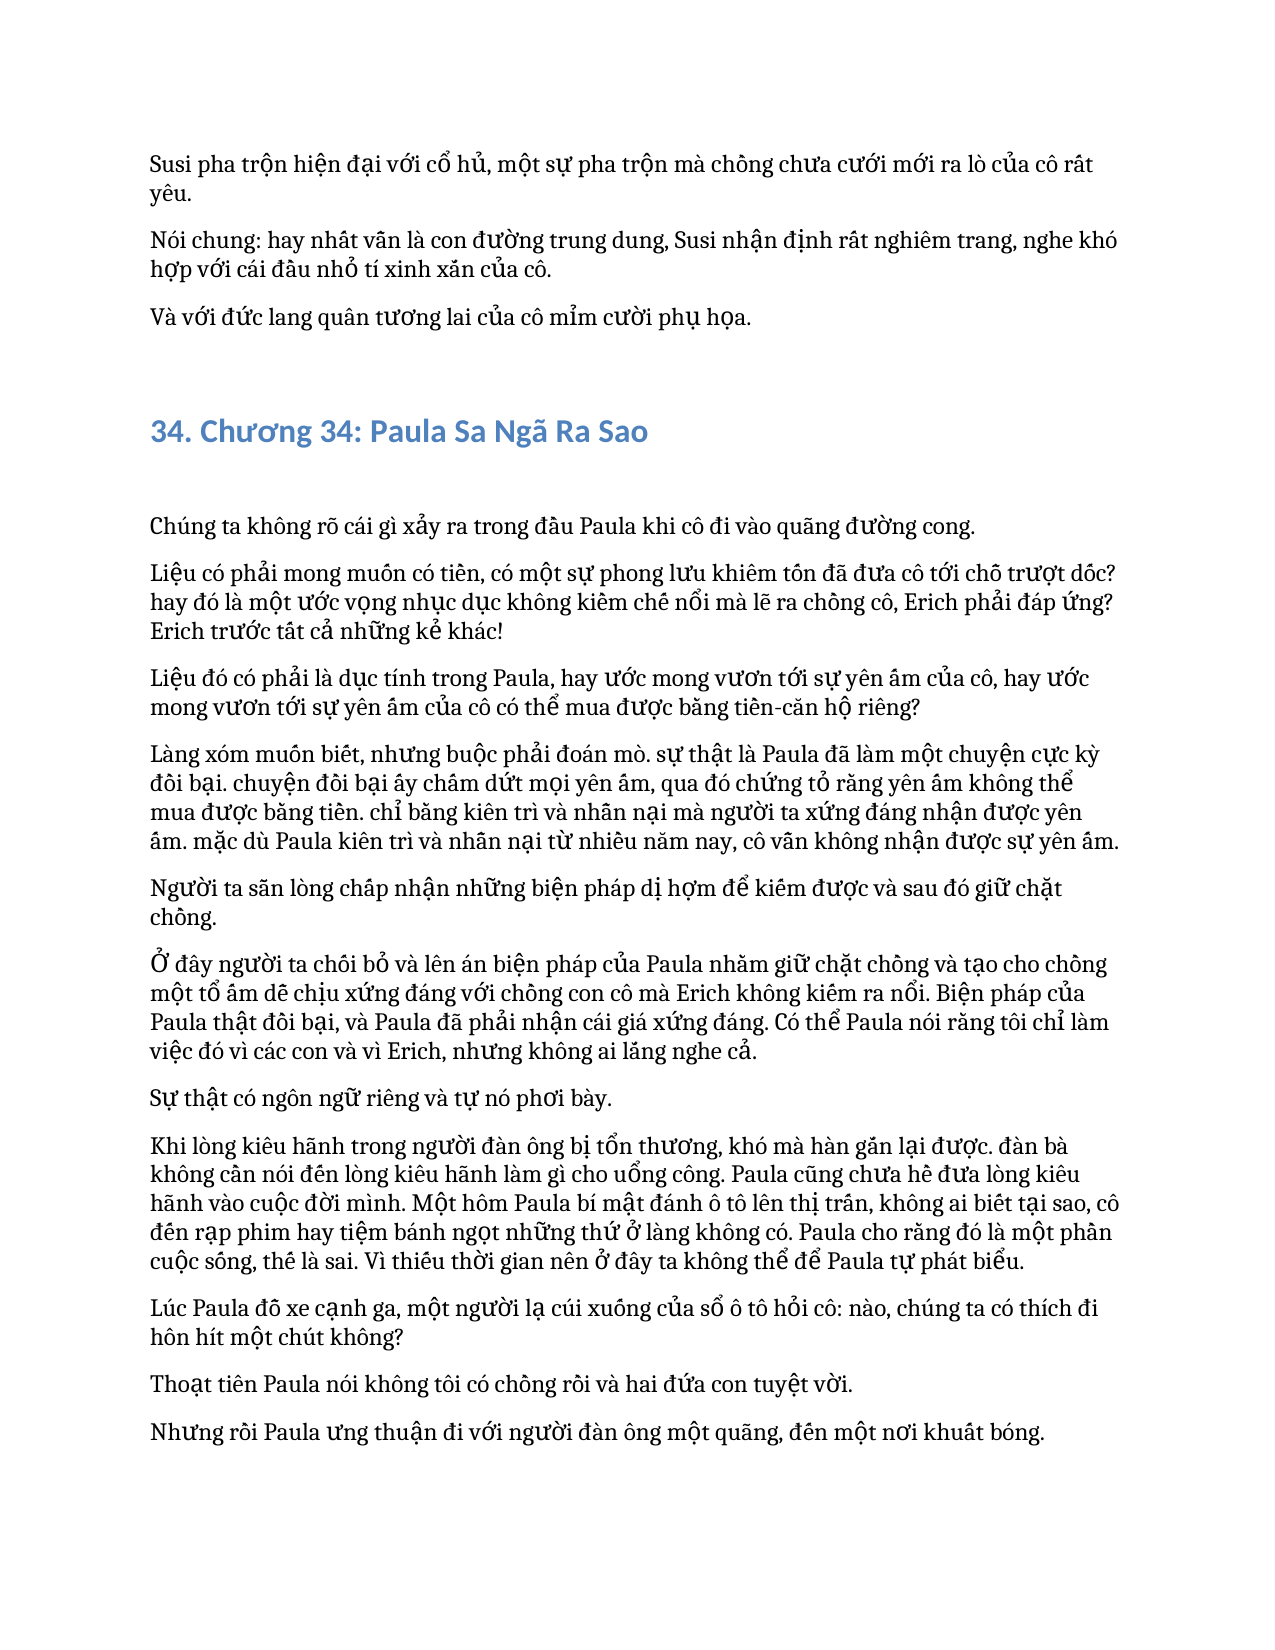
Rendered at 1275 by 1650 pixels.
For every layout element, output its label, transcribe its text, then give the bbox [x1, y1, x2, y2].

text Người ta sẵn lòng chấp nhận những biện pháp dị hợm để kiếm được và sau đó giữ chặt chồng. [150, 874, 1125, 932]
text Thoạt tiên Paula nói không tôi có chồng rồi và hai đứa con tuyệt vời. [150, 1370, 1125, 1399]
text Liệu đó có phải là dục tính trong Paula, hay ước mong vươn tới sự yên ấm của cô, hay ước mong vươn tới sự yên ấm của cô có thể mua được bằng tiền-căn hộ riêng? [150, 664, 1125, 722]
text Lúc Paula đỗ xe cạnh ga, một người lạ cúi xuống của sổ ô tô hỏi cô: nào, chúng ta có thích đi hôn hít một chút không? [150, 1294, 1125, 1352]
text Nói chung: hay nhất vẫn là con đường trung dung, Susi nhận định rất nghiêm trang, nghe khó hợp với cái đầu nhỏ tí xinh xắn của cô. [150, 226, 1125, 284]
text Susi pha trộn hiện đại với cổ hủ, một sự pha trộn mà chồng chưa cưới mới ra lò của cô rất yêu. [150, 150, 1125, 207]
text Làng xóm muốn biết, nhưng buộc phải đoán mò. sự thật là Paula đã làm một chuyện cực kỳ đồi bại. chuyện đồi bại ấy chấm dứt mọi yên ấm, qua đó chứng tỏ rằng yên ấm không thể mua được bằng tiền. chỉ bằng kiên trì và nhẫn nại mà người ta xứng đáng nhận được yên ấm. mặc dù Paula kiên trì và nhẫn nại từ nhiều năm nay, cô vẫn không nhận được sự yên ấm. [150, 740, 1125, 855]
text Chúng ta không rõ cái gì xảy ra trong đầu Paula khi cô đi vào quãng đường cong. [150, 454, 1125, 540]
text Nhưng rồi Paula ưng thuận đi với người đàn ông một quãng, đến một nơi khuất bóng. [150, 1418, 1125, 1447]
subtitle 34. Chương 34: Paula Sa Ngã Ra Sao [150, 409, 1125, 450]
text Sự thật có ngôn ngữ riêng và tự nó phơi bày. [150, 1084, 1125, 1113]
text Ở đây người ta chối bỏ và lên án biện pháp của Paula nhằm giữ chặt chồng và tạo cho chồng một tổ ấm dễ chịu xứng đáng với chồng con cô mà Erich không kiếm ra nổi. Biện pháp của Paula thật đồi bại, và Paula đã phải nhận cái giá xứng đáng. Có thể Paula nói rằng tôi chỉ làm việc đó vì các con và vì Erich, nhưng không ai lắng nghe cả. [150, 950, 1125, 1065]
text Liệu có phải mong muốn có tiền, có một sự phong lưu khiêm tốn đã đưa cô tới chỗ trượt dốc? hay đó là một ước vọng nhục dục không kiềm chế nổi mà lẽ ra chồng cô, Erich phải đáp ứng? Erich trước tất cả những kẻ khác! [150, 559, 1125, 645]
text Và với đức lang quân tương lai của cô mỉm cười phụ họa. [150, 302, 1125, 389]
text Khi lòng kiêu hãnh trong người đàn ông bị tổn thương, khó mà hàn gắn lại được. đàn bà không cần nói đến lòng kiêu hãnh làm gì cho uổng công. Paula cũng chưa hề đưa lòng kiêu hãnh vào cuộc đời mình. Một hôm Paula bí mật đánh ô tô lên thị trấn, không ai biết tại sao, cô đến rạp phim hay tiệm bánh ngọt những thứ ở làng không có. Paula cho rằng đó là một phần cuộc sống, thế là sai. Vì thiếu thời gian nên ở đây ta không thể để Paula tự phát biểu. [150, 1132, 1125, 1275]
